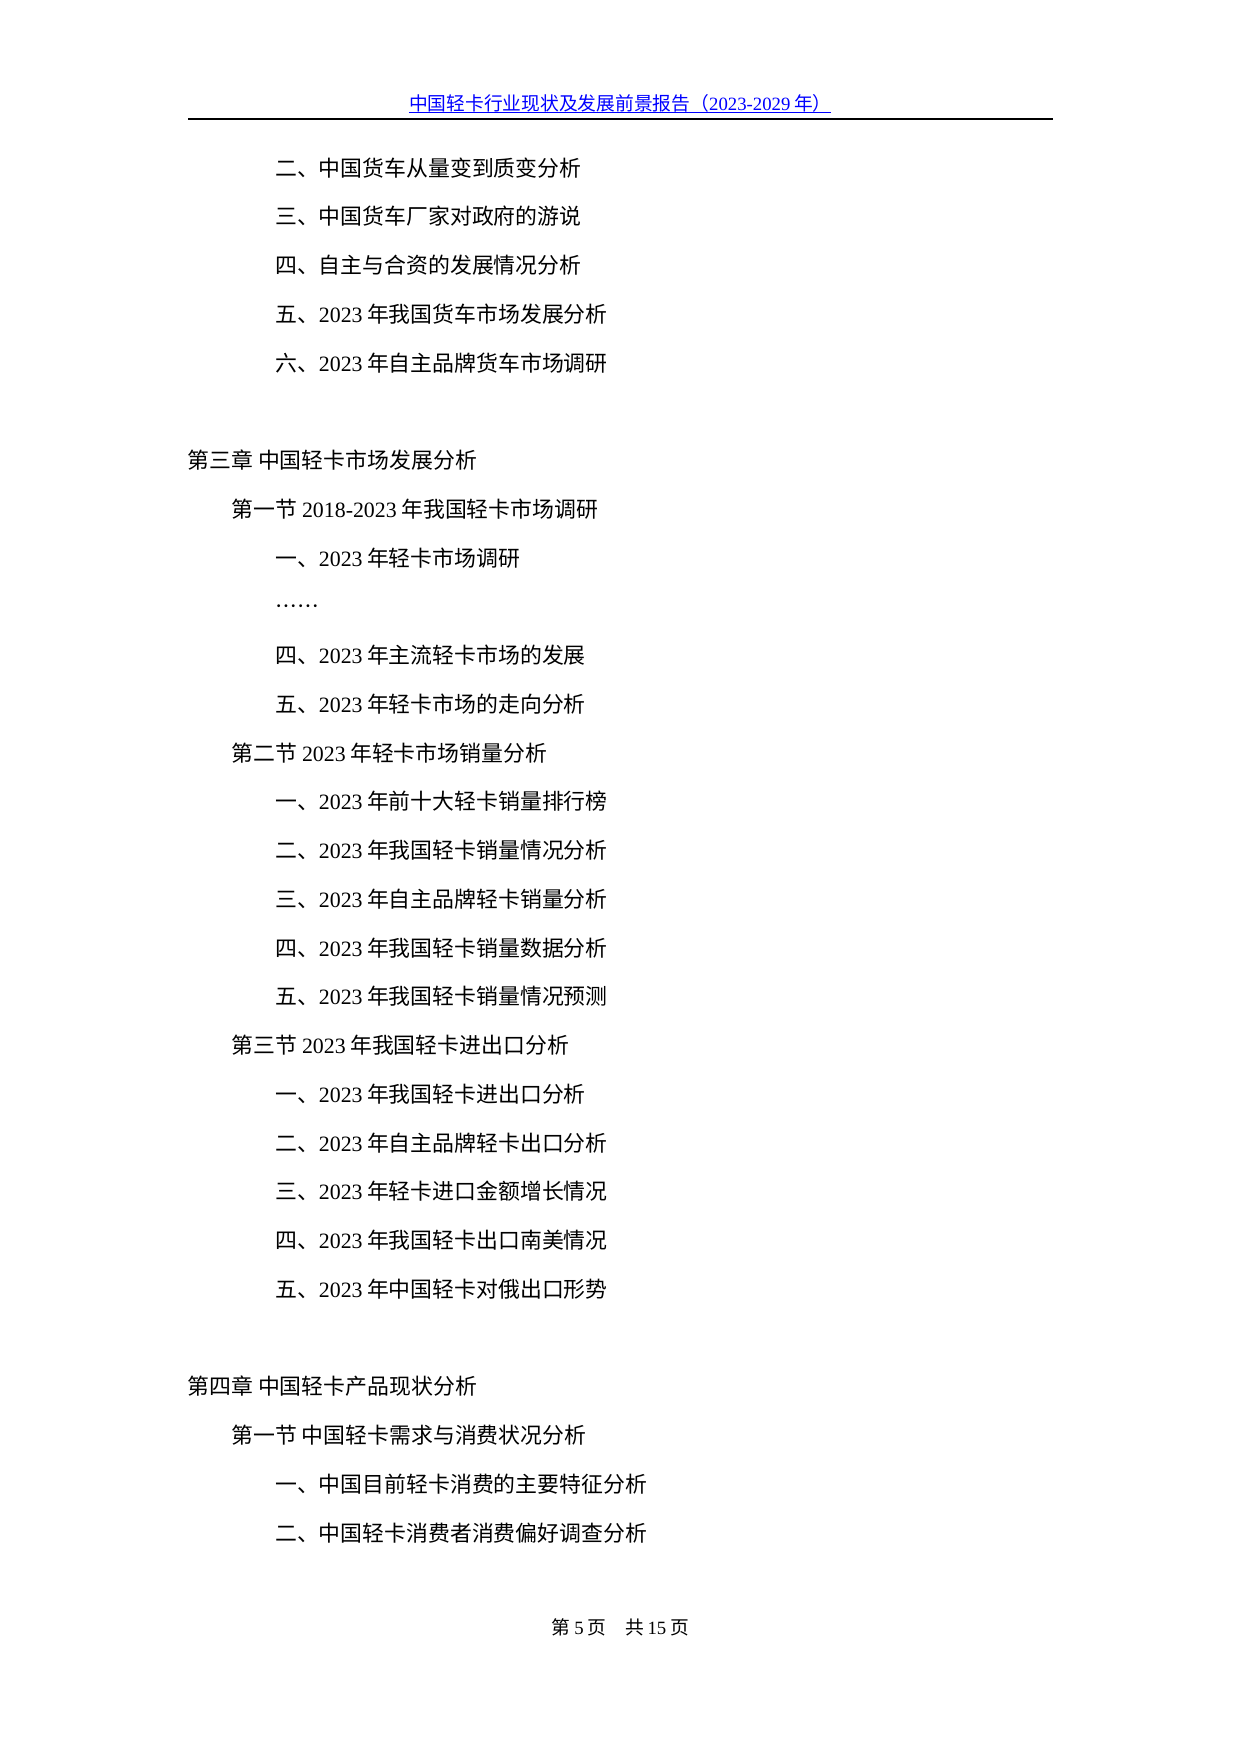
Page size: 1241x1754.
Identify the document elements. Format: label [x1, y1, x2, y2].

text [187, 150, 1053, 1548]
